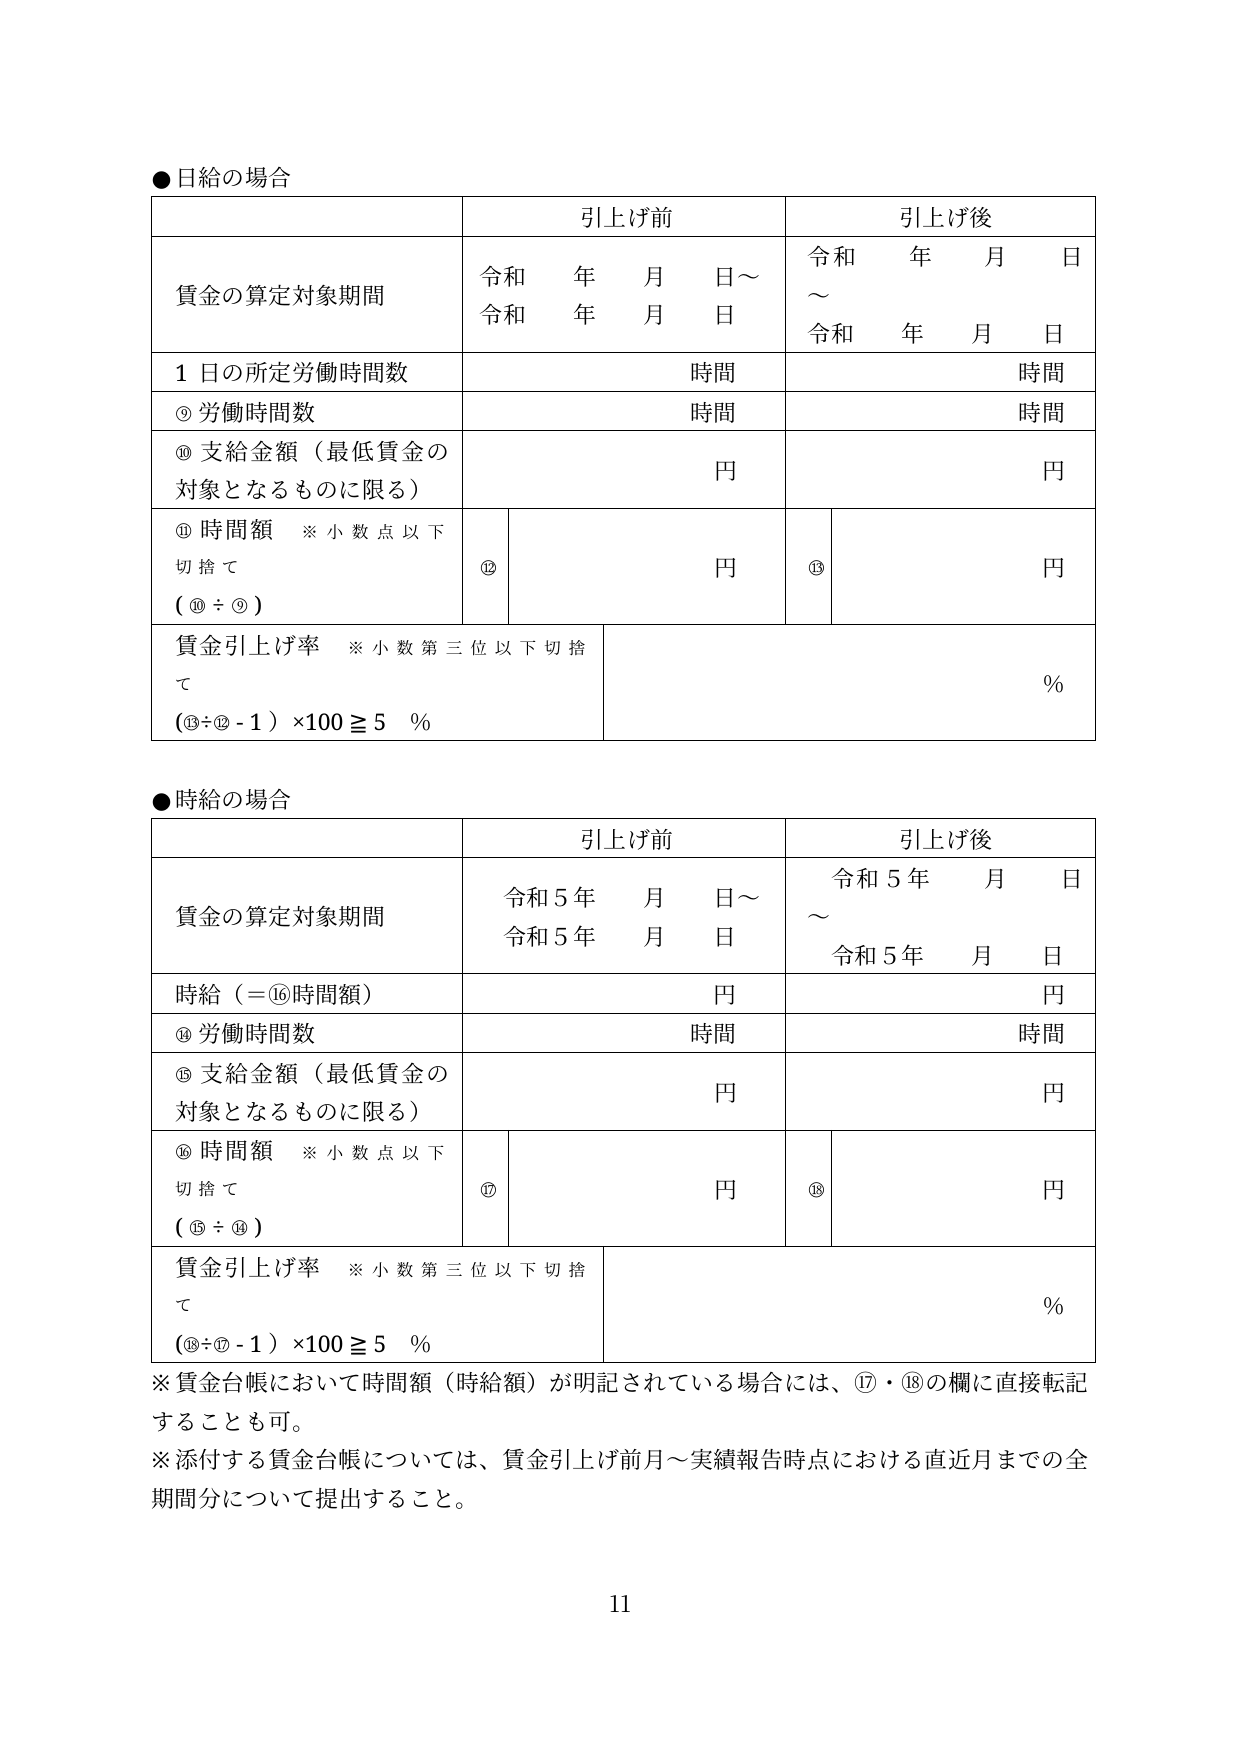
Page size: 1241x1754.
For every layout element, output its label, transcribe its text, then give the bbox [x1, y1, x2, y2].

table_cell ⑮支給金額（最低賃金の対象となるものに限る） [152, 1053, 462, 1130]
table_cell 円 [832, 1131, 1095, 1246]
table_cell 時間 [786, 1014, 1095, 1052]
text ※賃金台帳において時間額（時給額）が明記されている場合には、⑰・⑱の欄に直接転記することも可。 [151, 1363, 1089, 1439]
table_cell ％ [604, 1247, 1095, 1362]
text ●日給の場合 [151, 158, 1089, 196]
table_cell 円 [786, 431, 1095, 508]
table_cell 円 [786, 1053, 1095, 1130]
table_header [152, 819, 462, 857]
table_cell 時間 [463, 392, 785, 430]
table_cell 円 [463, 431, 785, 508]
table_cell 時間 [463, 353, 785, 391]
table_cell 時間 [463, 1014, 785, 1052]
table_cell ⑭労働時間数 [152, 1014, 462, 1052]
table_cell ⑰ [463, 1131, 508, 1246]
table_header 引上げ前 [463, 819, 785, 857]
table_cell 賃金引上げ率 ※小数第三位以下切捨て (⑱÷⑰ - 1）×100 ≧ 5％ [152, 1247, 603, 1362]
table_header 引上げ後 [786, 197, 1095, 236]
text ●時給の場合 [151, 779, 1089, 818]
table_cell 円 [509, 1131, 785, 1246]
table_header 引上げ後 [786, 819, 1095, 857]
table_cell 賃金の算定対象期間 [152, 237, 462, 352]
table_cell ⑯時間額 ※小数点以下切捨て ( ⑮ ÷ ⑭ ) [152, 1131, 462, 1246]
text ※添付する賃金台帳については、賃金引上げ前月～実績報告時点における直近月までの全期間分について提出すること。 [151, 1439, 1089, 1516]
table_cell 円 [786, 974, 1095, 1013]
table_header [152, 197, 462, 236]
table_cell 円 [463, 974, 785, 1013]
table_cell 時給（＝⑯時間額） [152, 974, 462, 1013]
table_cell 令和 年 月 日～ 令和 年 月 日 [786, 237, 1095, 352]
table_cell 円 [832, 509, 1095, 624]
table_cell ⑬ [786, 509, 831, 624]
table_cell 円 [509, 509, 785, 624]
table_cell ％ [604, 625, 1095, 740]
table_cell ⑨労働時間数 [152, 392, 462, 430]
table_header 引上げ前 [463, 197, 785, 236]
table_cell 令和５年 月 日～ 令和５年 月 日 [786, 858, 1095, 973]
table_cell ⑱ [786, 1131, 831, 1246]
table_cell 賃金の算定対象期間 [152, 858, 462, 973]
table_cell ⑪時間額 ※小数点以下切捨て ( ⑩ ÷ ⑨ ) [152, 509, 462, 624]
table_cell ⑩支給金額（最低賃金の対象となるものに限る） [152, 431, 462, 508]
table_cell 賃金引上げ率 ※小数第三位以下切捨て (⑬÷⑫ - 1）×100 ≧ 5％ [152, 625, 603, 740]
table_cell 時間 [786, 353, 1095, 391]
table_cell 1日の所定労働時間数 [152, 353, 462, 391]
table_cell 令和 年 月 日～ 令和 年 月 日 [463, 237, 785, 352]
table_cell 令和５年 月 日～ 令和５年 月 日 [463, 858, 785, 973]
table_cell ⑫ [463, 509, 508, 624]
table_cell 時間 [786, 392, 1095, 430]
table_cell 円 [463, 1053, 785, 1130]
